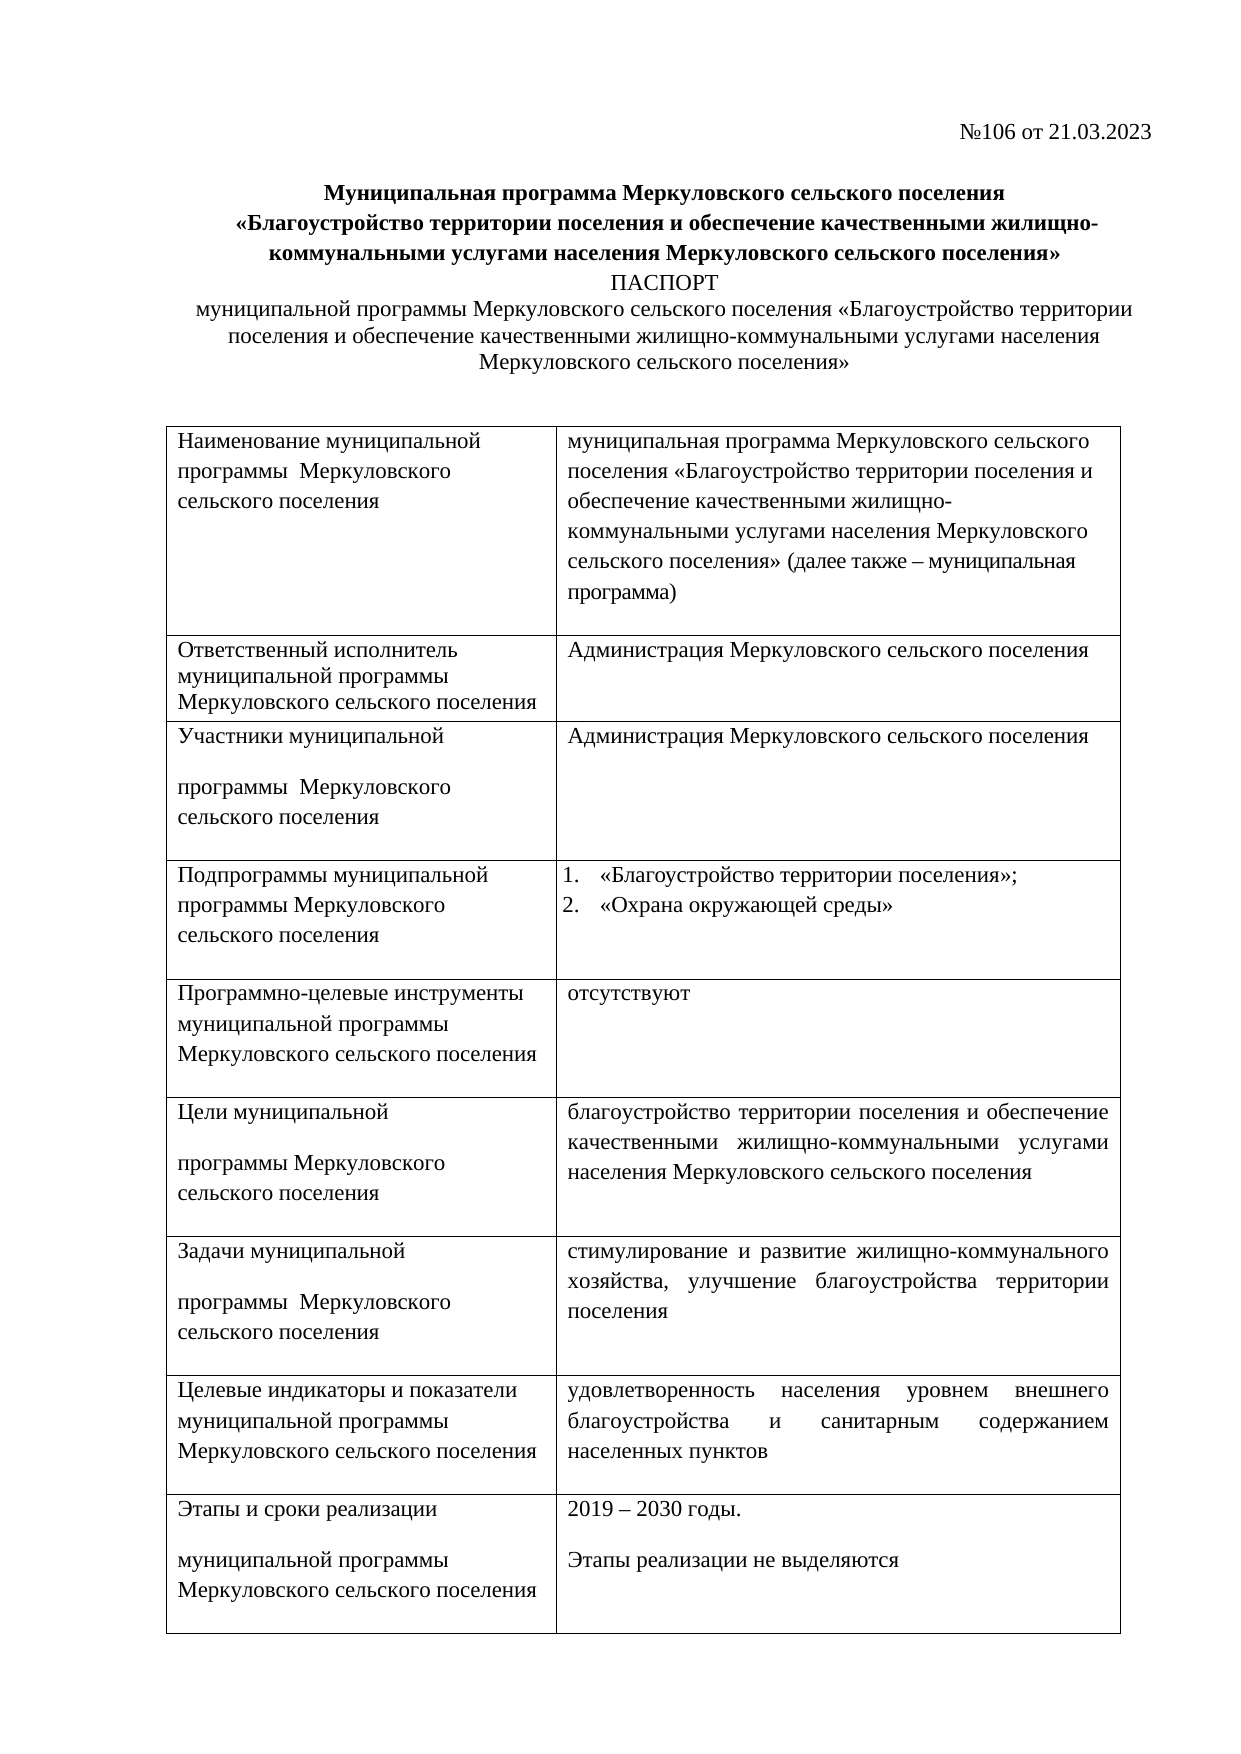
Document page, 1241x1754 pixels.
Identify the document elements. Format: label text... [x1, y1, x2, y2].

table_cell Этапы и сроки реализации муниципальной программы Меркуловского сельского поселения [167, 1495, 556, 1633]
table_cell благоустройство территории поселения и обеспечение качественными жилищно-коммунальными услугами населения Меркуловского сельского поселения [557, 1098, 1120, 1236]
table_cell отсутствуют [557, 980, 1120, 1097]
text ПАСПОРТ [177, 269, 1152, 296]
table_cell «Благоустройство территории поселения»; «Охрана окружающей среды» [557, 861, 1120, 978]
table_cell Администрация Меркуловского сельского поселения [557, 636, 1120, 721]
table_cell Цели муниципальной программы Меркуловского сельского поселения [167, 1098, 556, 1236]
table_header Наименование муниципальной программы Меркуловского сельского поселения [167, 427, 556, 635]
table_cell Администрация Меркуловского сельского поселения [557, 722, 1120, 860]
text Муниципальная программа Меркуловского сельского поселения [177, 178, 1152, 205]
table_cell Подпрограммы муниципальной программы Меркуловского сельского поселения [167, 861, 556, 978]
text муниципальной программы Меркуловского сельского поселения «Благоустройство территории поселения и обеспечение качественными жилищно-коммунальными услугами населения Меркуловского сельского поселения» [177, 296, 1152, 374]
table_cell удовлетворенность населения уровнем внешнего благоустройства и санитарным содержанием населенных пунктов [557, 1376, 1120, 1494]
text «Благоустройство территории поселения и обеспечение качественными жилищно-коммунальными услугами населения Меркуловского сельского поселения» [177, 209, 1152, 265]
table_cell стимулирование и развитие жилищно-коммунального хозяйства, улучшение благоустройства территории поселения [557, 1237, 1120, 1375]
table_cell 2019 – 2030 годы. Этапы реализации не выделяются [557, 1495, 1120, 1633]
table_cell Ответственный исполнитель муниципальной программы Меркуловского сельского поселения [167, 636, 556, 721]
table_header муниципальная программа Меркуловского сельского поселения «Благоустройство территории поселения и обеспечение качественными жилищно-коммунальными услугами населения Меркуловского сельского поселения» (далее также – муниципальная программа) [557, 427, 1120, 635]
table_cell Программно-целевые инструменты муниципальной программы Меркуловского сельского поселения [167, 980, 556, 1097]
text №106 от 21.03.2023 [177, 118, 1152, 144]
table_cell Целевые индикаторы и показатели муниципальной программы Меркуловского сельского поселения [167, 1376, 556, 1494]
table_cell Задачи муниципальной программы Меркуловского сельского поселения [167, 1237, 556, 1375]
table_cell Участники муниципальной программы Меркуловского сельского поселения [167, 722, 556, 860]
